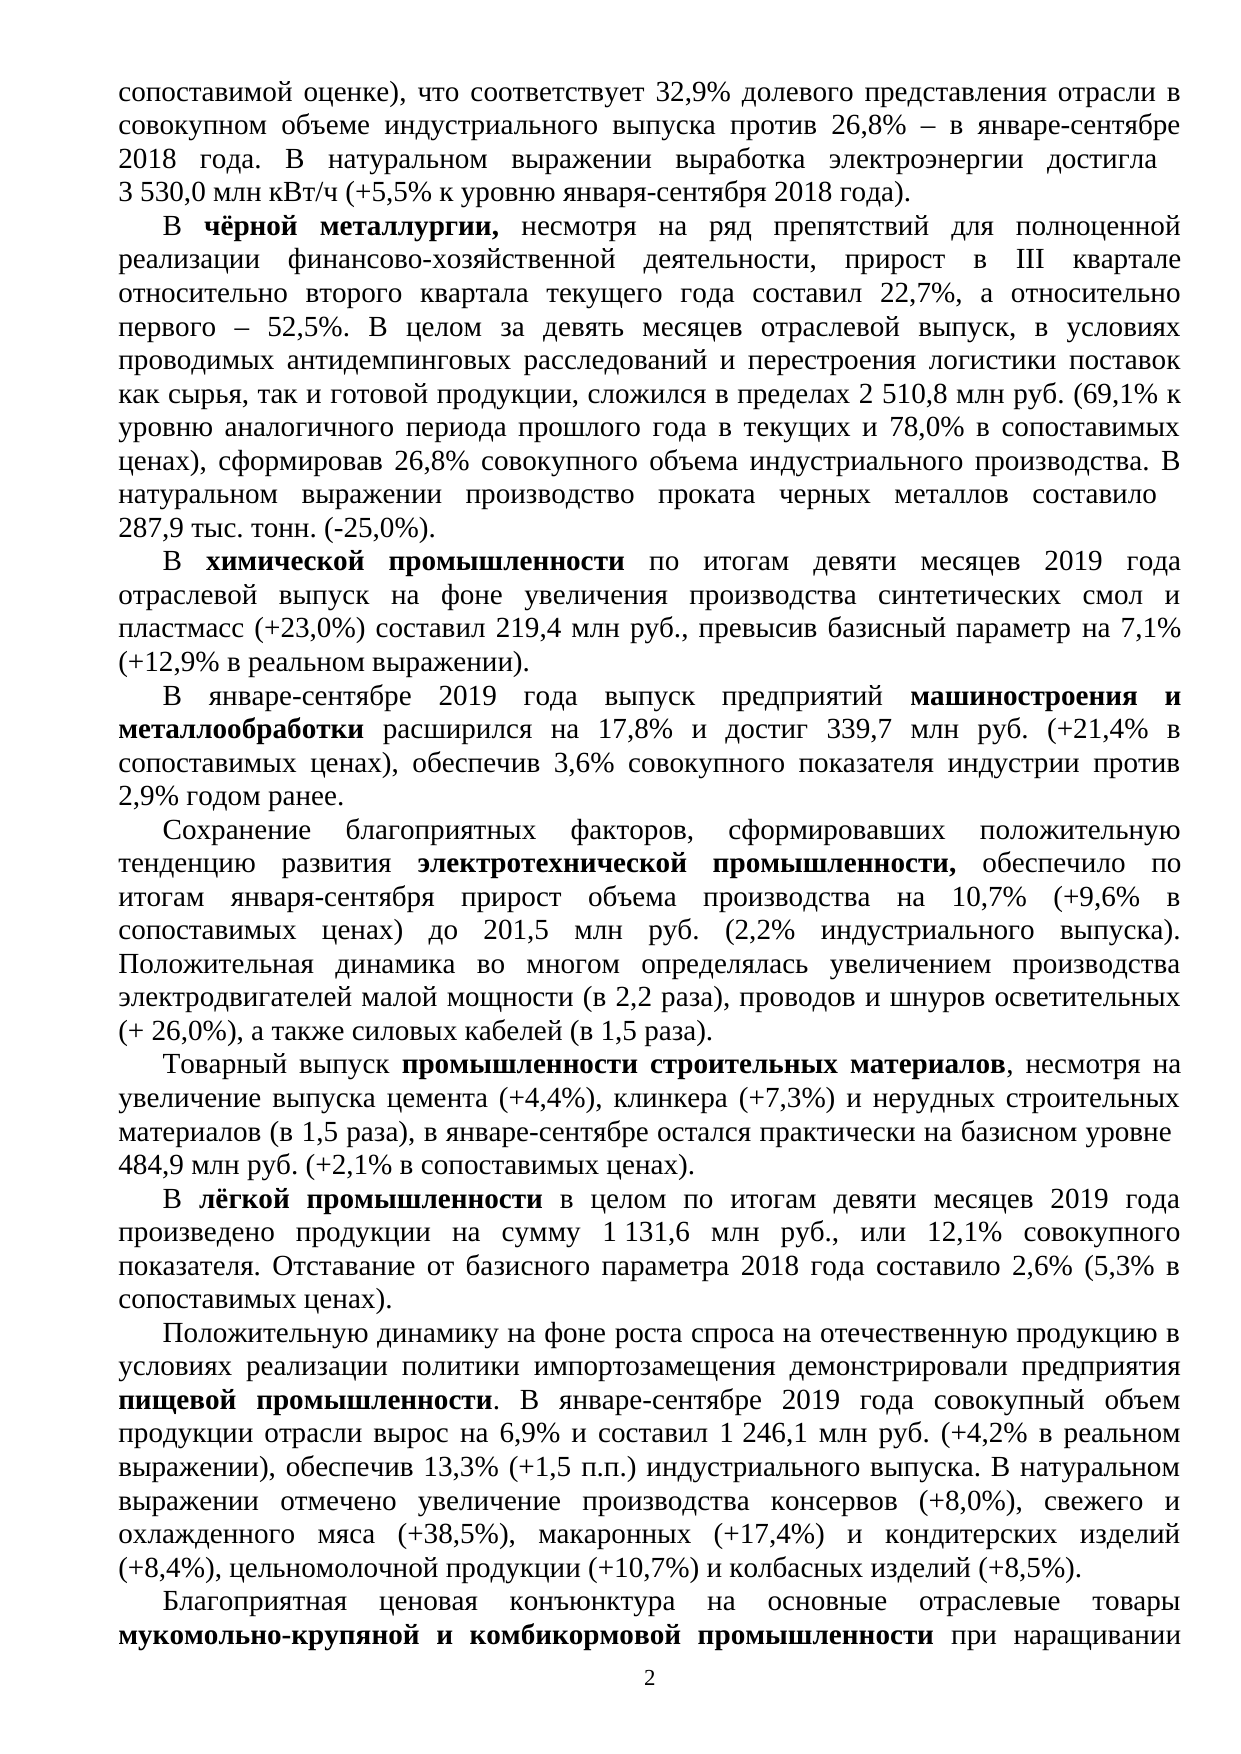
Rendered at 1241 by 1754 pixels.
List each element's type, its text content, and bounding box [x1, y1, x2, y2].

text В лёгкой промышленности в целом по итогам девяти месяцев 2019 года произведено продукции на сумму 1 131,6 млн руб., или 12,1% совокупного показателя. Отставание от базисного параметра 2018 года составило 2,6% (5,3% в сопоставимых ценах). [118, 1181, 1181, 1315]
text Товарный выпуск промышленности строительных материалов, несмотря на увеличение выпуска цемента (+4,4%), клинкера (+7,3%) и нерудных строительных материалов (в 1,5 раза), в январе-сентябре остался практически на базисном уровне 484,9 млн руб. (+2,1% в сопоставимых ценах). [118, 1047, 1181, 1181]
text В химической промышленности по итогам девяти месяцев 2019 года отраслевой выпуск на фоне увеличения производства синтетических смол и пластмасс (+23,0%) составил 219,4 млн руб., превысив базисный параметр на 7,1% (+12,9% в реальном выражении). [118, 543, 1181, 678]
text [118, 1583, 1181, 1650]
text Положительную динамику на фоне роста спроса на отечественную продукцию в условиях реализации политики импортозамещения демонстрировали предприятия пищевой промышленности. В январе-сентябре 2019 года совокупный объем продукции отрасли вырос на 6,9% и составил 1 246,1 млн руб. (+4,2% в реальном выражении), обеспечив 13,3% (+1,5 п.п.) индустриального выпуска. В натуральном выражении отмечено увеличение производства консервов (+8,0%), свежего и охлажденного мяса (+38,5%), макаронных (+17,4%) и кондитерских изделий (+8,4%), цельномолочной продукции (+10,7%) и колбасных изделий (+8,5%). [118, 1315, 1181, 1583]
text В чёрной металлургии, несмотря на ряд препятствий для полноценной реализации финансово-хозяйственной деятельности, прирост в III квартале относительно второго квартала текущего года составил 22,7%, а относительно первого – 52,5%. В целом за девять месяцев отраслевой выпуск, в условиях проводимых антидемпинговых расследований и перестроения логистики поставок как сырья, так и готовой продукции, сложился в пределах 2 510,8 млн руб. (69,1% к уровню аналогичного периода прошлого года в текущих и 78,0% в сопоставимых ценах), сформировав 26,8% совокупного объема индустриального производства. В натуральном выражении производство проката черных металлов составило 287,9 тыс. тонн. (-25,0%). [118, 208, 1181, 543]
text Сохранение благоприятных факторов, сформировавших положительную тенденцию развития электротехнической промышленности, обеспечило по итогам января-сентября прирост объема производства на 10,7% (+9,6% в сопоставимых ценах) до 201,5 млн руб. (2,2% индустриального выпуска). Положительная динамика во многом определялась увеличением производства электродвигателей малой мощности (в 2,2 раза), проводов и шнуров осветительных (+ 26,0%), а также силовых кабелей (в 1,5 раза). [118, 812, 1181, 1047]
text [118, 74, 1181, 208]
text В январе-сентябре 2019 года выпуск предприятий машиностроения и металлообработки расширился на 17,8% и достиг 339,7 млн руб. (+21,4% в сопоставимых ценах), обеспечив 3,6% совокупного показателя индустрии против 2,9% годом ранее. [118, 678, 1181, 812]
